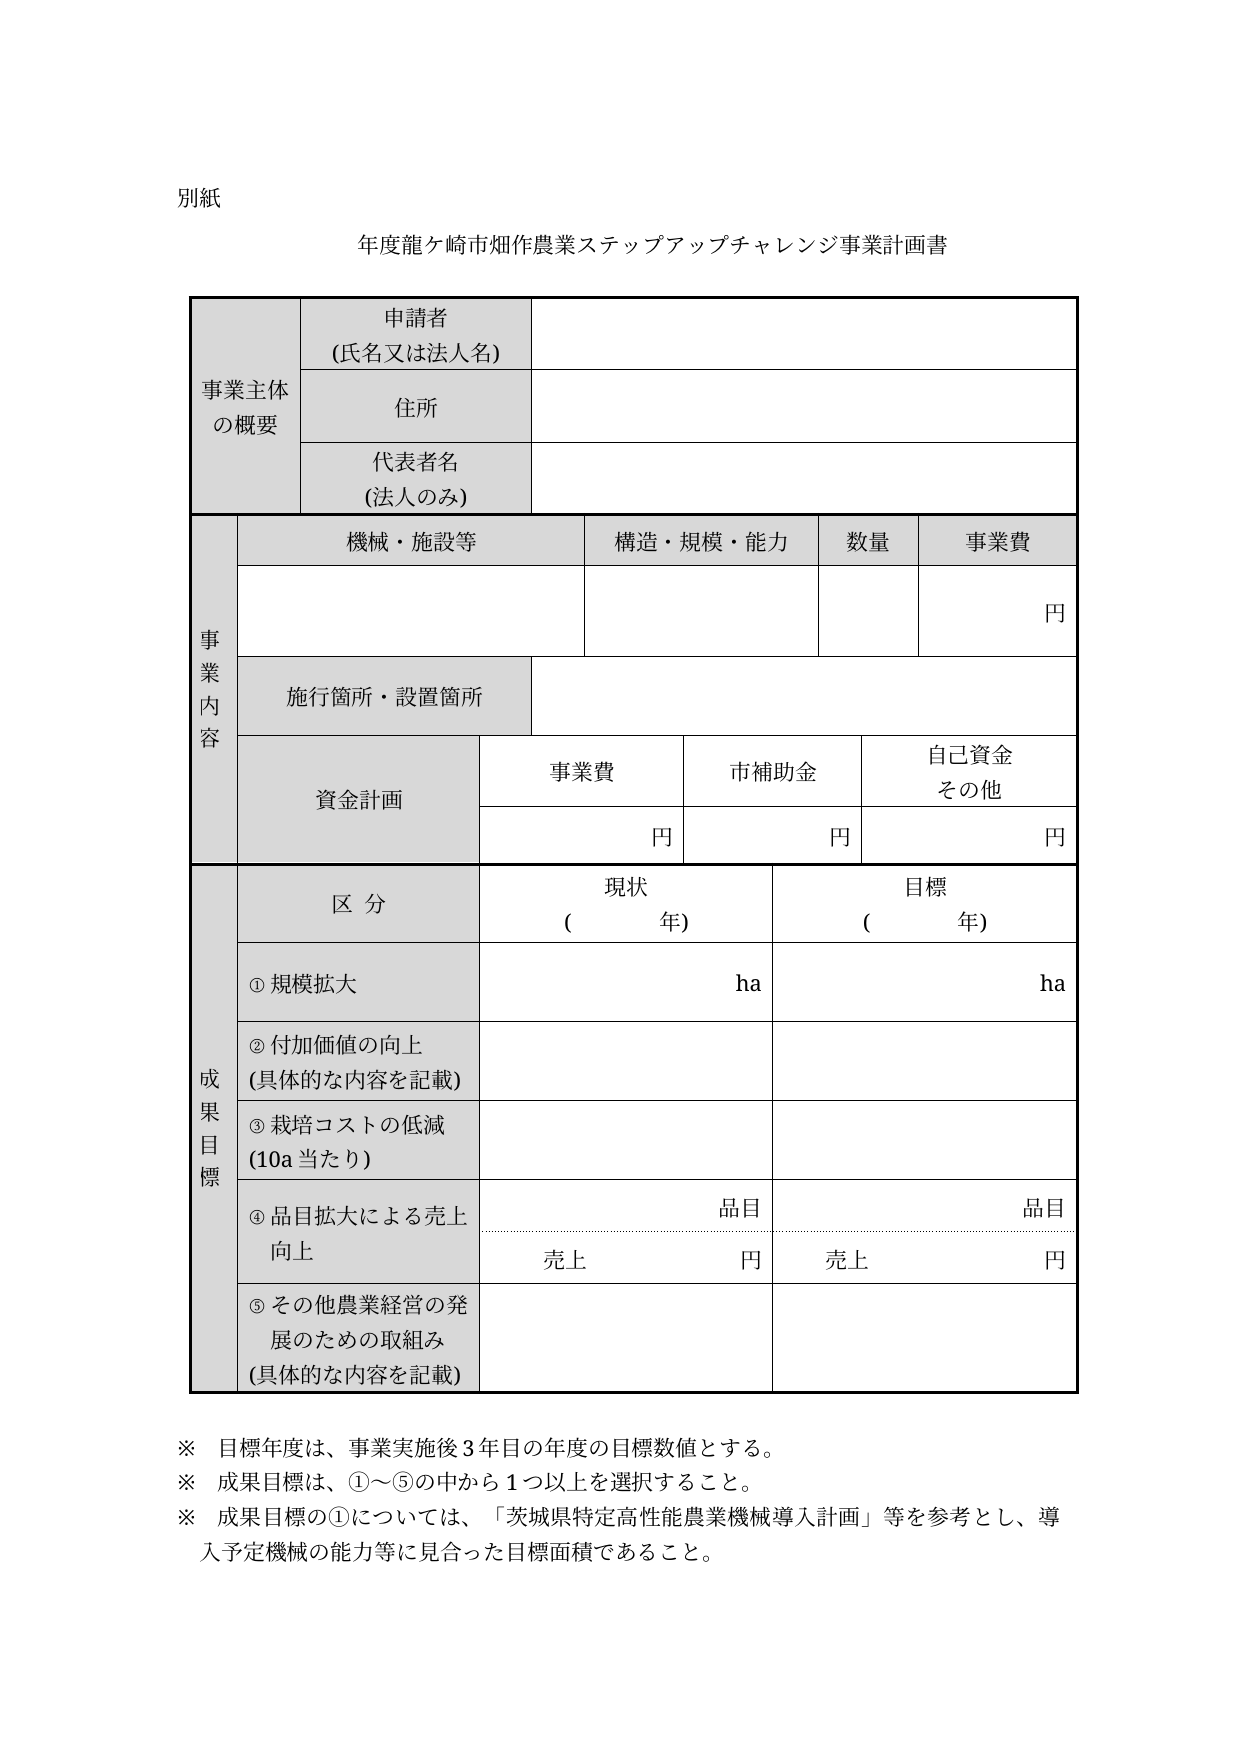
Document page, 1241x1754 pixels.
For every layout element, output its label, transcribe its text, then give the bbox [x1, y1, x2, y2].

table_cell 代表者名 (法人のみ) [301, 443, 531, 513]
table_cell 事業費 [480, 736, 683, 806]
table_cell 成果目標 [192, 866, 237, 1391]
table_cell 事業費 [919, 516, 1076, 565]
table_cell ha [773, 943, 1076, 1021]
table_cell 構造・規模・能力 [585, 516, 818, 565]
table_cell [532, 370, 1076, 442]
table_cell 資金計画 [238, 736, 479, 862]
table_header [532, 299, 1076, 369]
text 年度龍ケ崎市畑作農業ステップアップチャレンジ事業計画書 [177, 226, 1063, 261]
table_cell 自己資金 その他 [862, 736, 1076, 806]
text 別紙 [177, 179, 1063, 214]
table_cell [532, 443, 1076, 513]
table_cell [819, 566, 918, 656]
table_cell 円 [684, 807, 861, 862]
table_cell [480, 1022, 772, 1100]
table_cell [480, 1284, 772, 1391]
table_cell ④品目拡大による売上向上 [238, 1180, 479, 1283]
table_cell 円 [919, 566, 1076, 656]
table_cell ⑤その他農業経営の発展のための取組み (具体的な内容を記載) [238, 1284, 479, 1391]
table_cell 円 [862, 807, 1076, 862]
table_cell [773, 1101, 1076, 1179]
table_header 事業主体の概要 [192, 299, 300, 513]
table_cell 区分 [238, 866, 479, 942]
table_cell [532, 657, 1076, 735]
table_cell 円 [480, 807, 683, 862]
table_cell 現状 ( 年) [480, 866, 772, 942]
text ※ 成果目標の①については、「茨城県特定高性能農業機械導入計画」等を参考とし、導入予定機械の能力等に見合った目標面積であること。 [177, 1499, 1063, 1569]
table_cell ②付加価値の向上 (具体的な内容を記載) [238, 1022, 479, 1100]
table_cell 機械・施設等 [238, 516, 584, 565]
table_cell 品目 [773, 1180, 1076, 1231]
table_cell ①規模拡大 [238, 943, 479, 1021]
table_cell 品目 [480, 1180, 772, 1231]
table_cell 目標 ( 年) [773, 866, 1076, 942]
table_cell 数量 [819, 516, 918, 565]
table_cell [773, 1022, 1076, 1100]
table_cell 事業内容 [192, 516, 237, 862]
table_cell ③栽培コストの低減 (10a当たり) [238, 1101, 479, 1179]
text ※ 目標年度は、事業実施後3年目の年度の目標数値とする。 [177, 1429, 1063, 1464]
table_cell 売上 円 [773, 1231, 1076, 1283]
text ※ 成果目標は、①～⑤の中から1つ以上を選択すること。 [177, 1464, 1063, 1499]
table_cell [585, 566, 818, 656]
table_cell [238, 566, 584, 656]
table_cell [480, 1101, 772, 1179]
table_cell 市補助金 [684, 736, 861, 806]
table_cell 住所 [301, 370, 531, 442]
table_header 申請者 (氏名又は法人名) [301, 299, 531, 369]
table_cell [773, 1284, 1076, 1391]
table_cell 売上 円 [480, 1231, 772, 1283]
table_cell ha [480, 943, 772, 1021]
table_cell 施行箇所・設置箇所 [238, 657, 531, 735]
